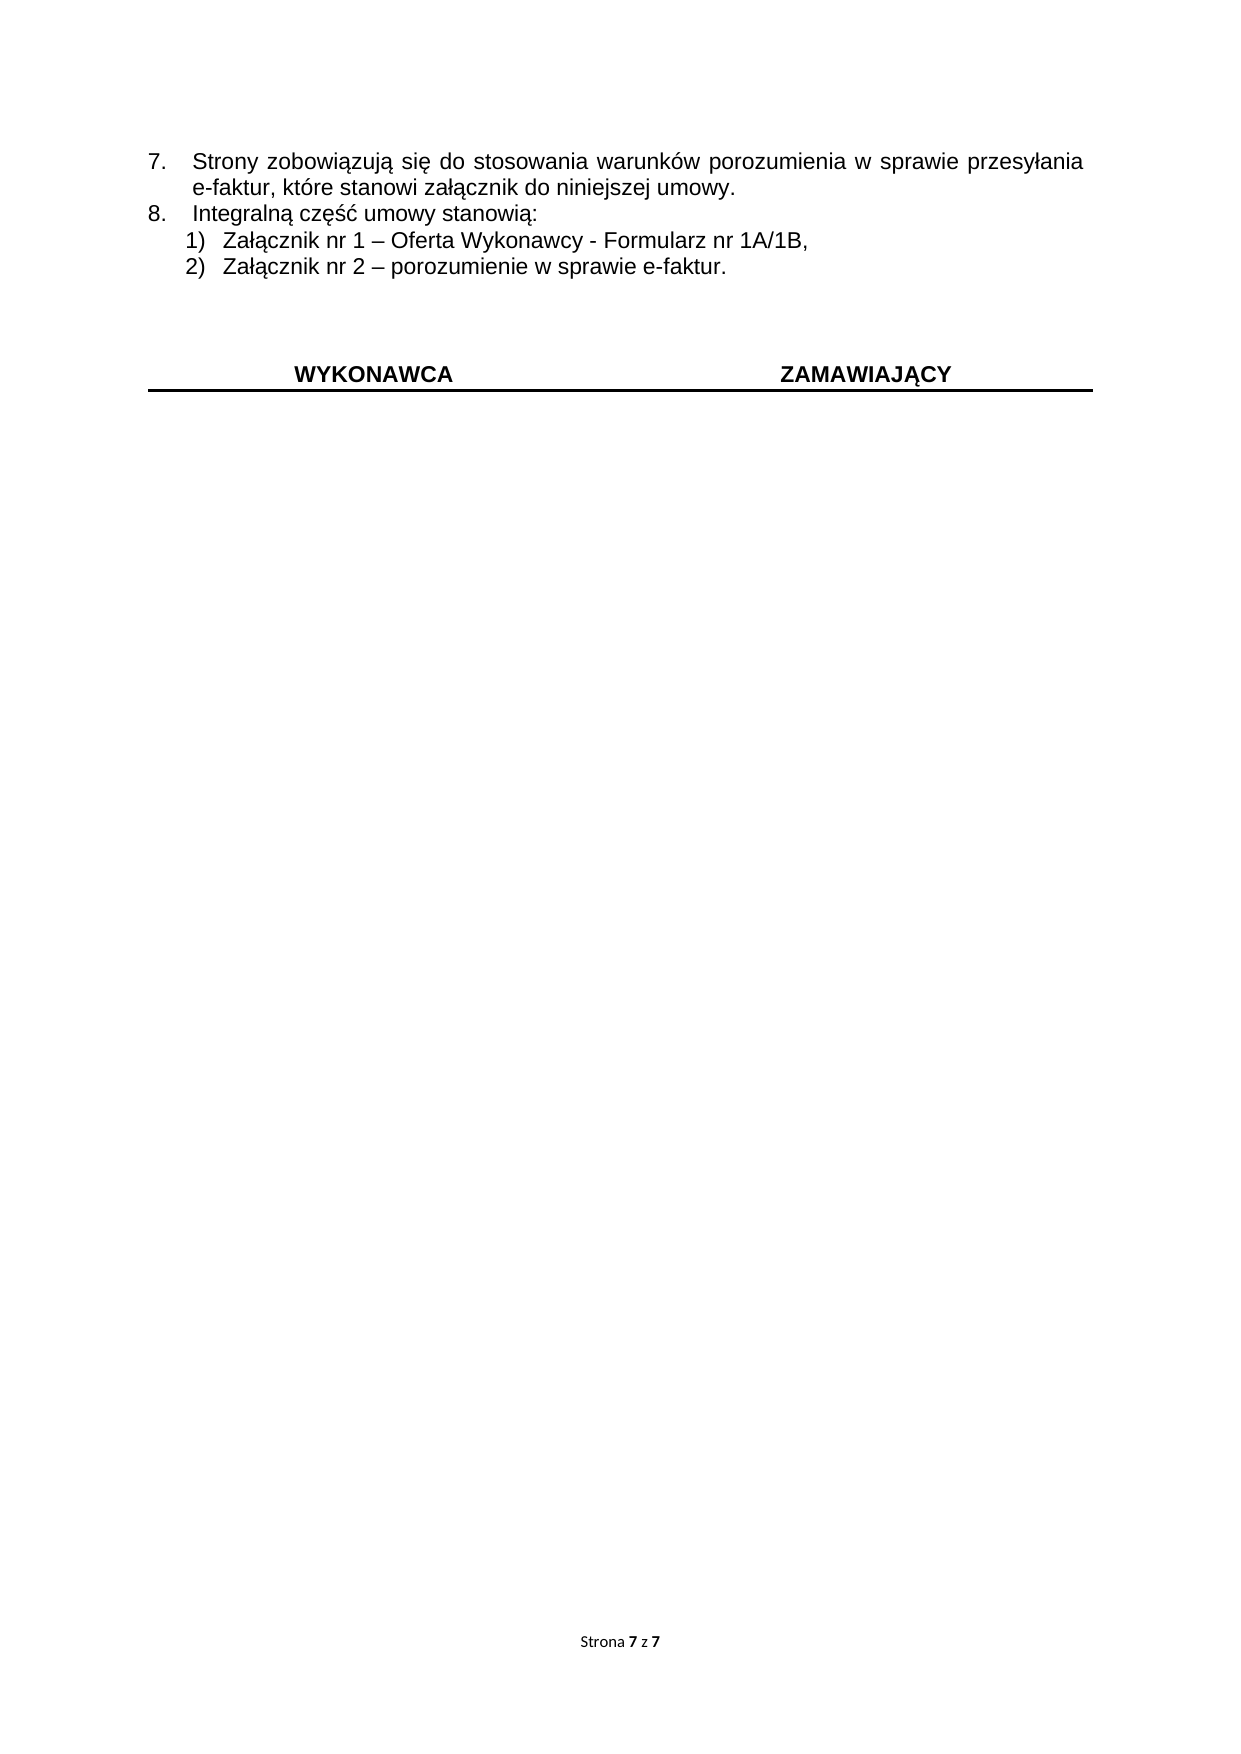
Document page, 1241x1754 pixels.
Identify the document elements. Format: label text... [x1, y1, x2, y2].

list Strony zobowiązują się do stosowania warunków porozumienia w sprawie przesyłania e-faktur, które stanowi załącznik do niniejszej umowy. [148, 148, 1093, 200]
list Integralną część umowy stanowią: [148, 200, 1093, 227]
text WYKONAWCA ZAMAWIAJĄCY [148, 361, 1093, 389]
list Załącznik nr 2 – porozumienie w sprawie e-faktur. [185, 253, 1093, 279]
list Załącznik nr 1 – Oferta Wykonawcy - Formularz nr 1A/1B, [185, 227, 1093, 253]
